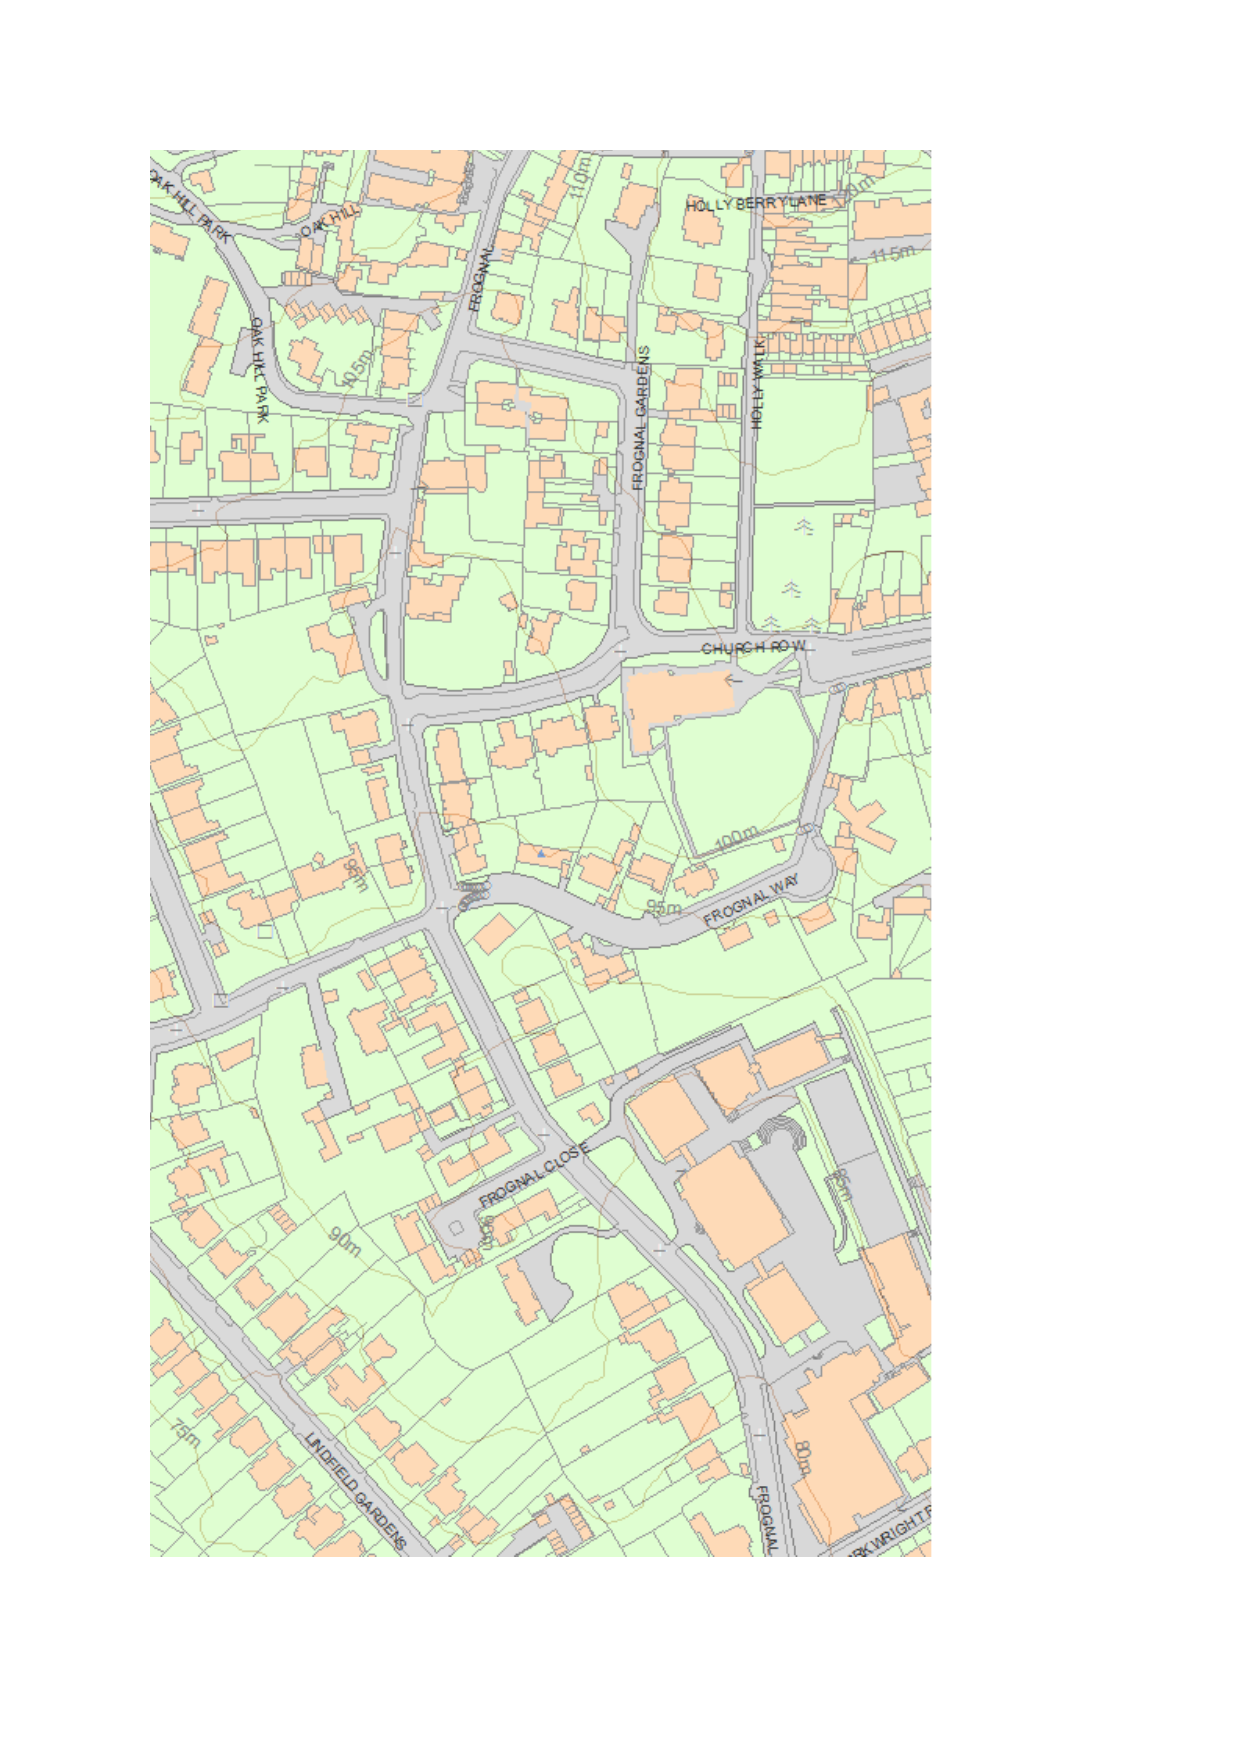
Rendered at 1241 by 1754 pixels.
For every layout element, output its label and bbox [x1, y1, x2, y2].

picture [150, 150, 932, 1557]
